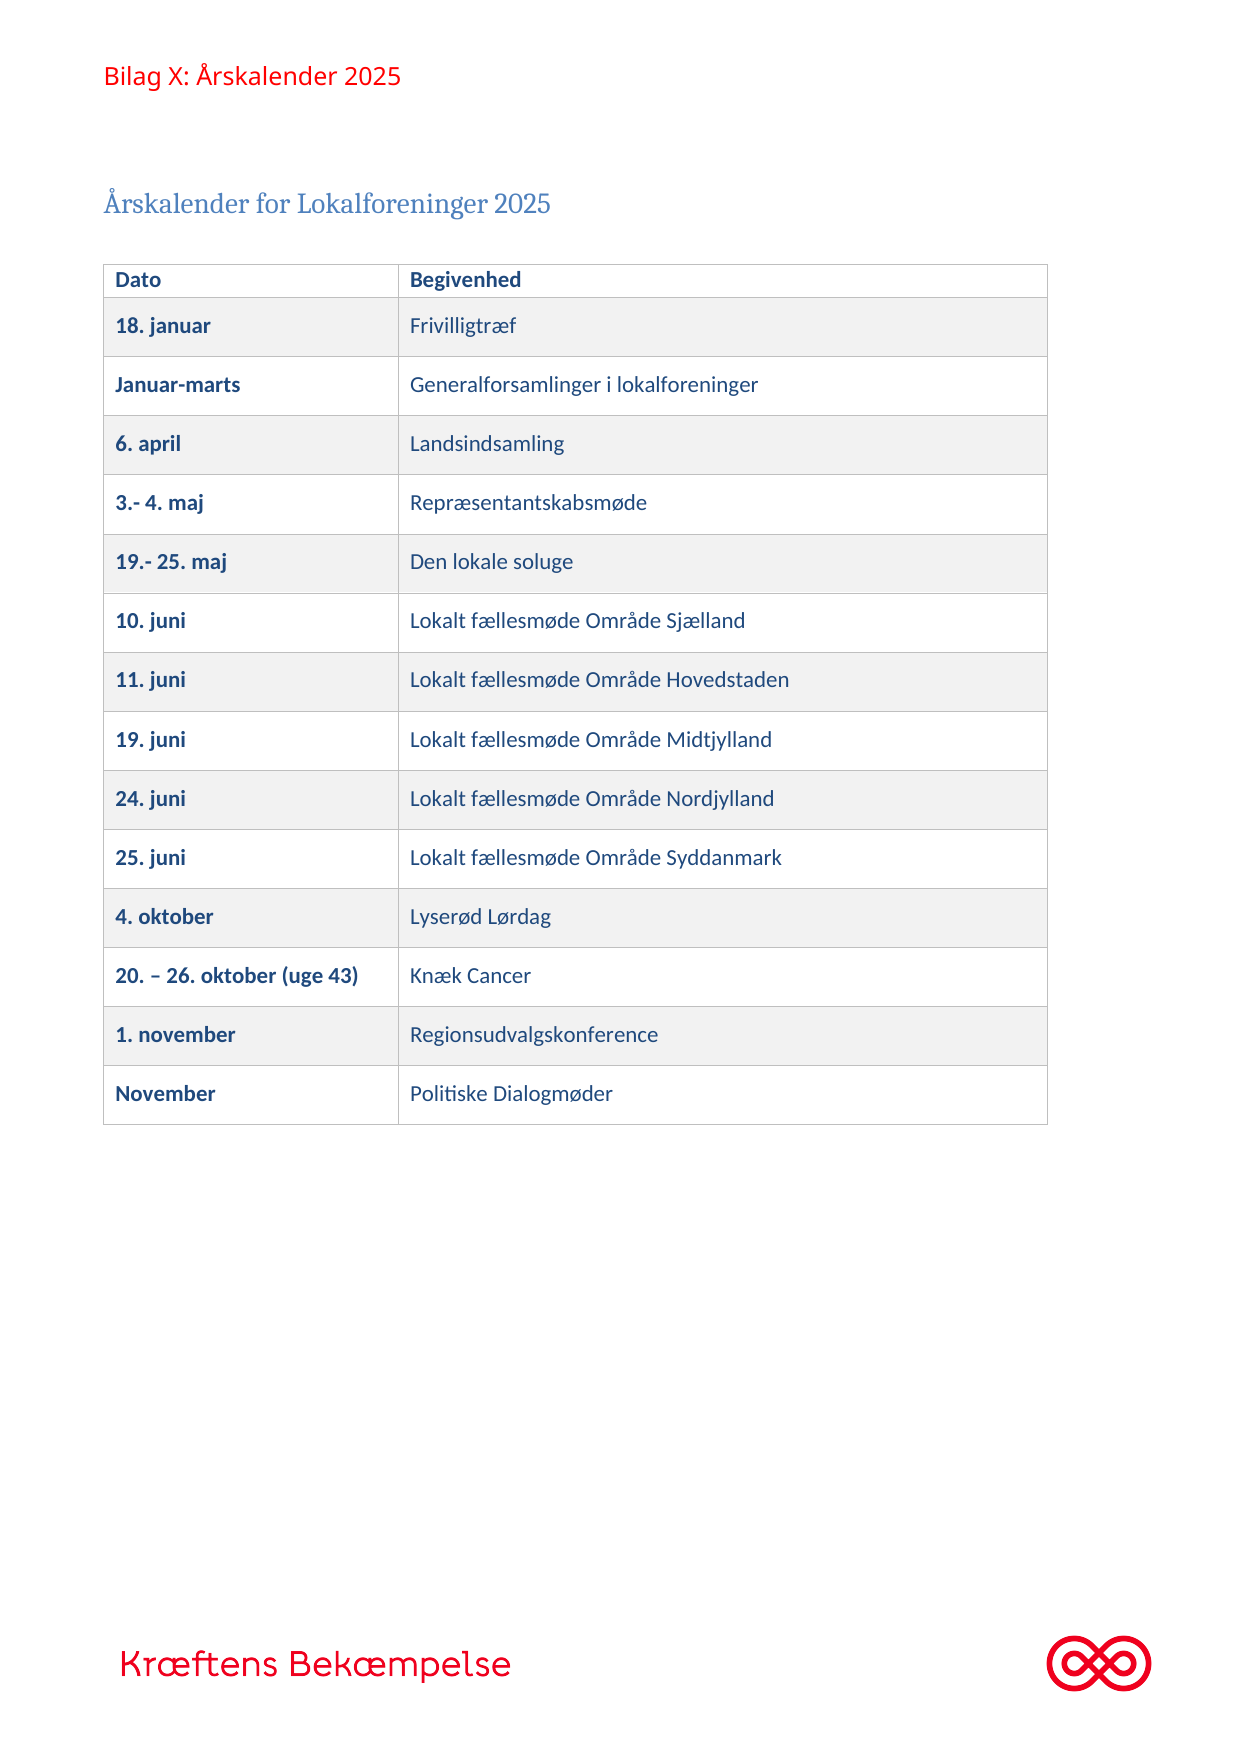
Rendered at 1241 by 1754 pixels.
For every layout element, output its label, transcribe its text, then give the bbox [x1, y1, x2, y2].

table_cell 19.- 25. maj [104, 535, 398, 592]
table_cell 20. – 26. oktober (uge 43) [104, 948, 398, 1006]
table_cell Knæk Cancer [399, 948, 1047, 1006]
table_cell 24. juni [104, 771, 398, 829]
table_cell Politiske Dialogmøder [399, 1066, 1047, 1124]
table_cell Lokalt fællesmøde Område Hovedstaden [399, 653, 1047, 711]
table_cell Repræsentantskabsmøde [399, 475, 1047, 533]
table_cell Regionsudvalgskonference [399, 1007, 1047, 1065]
table_cell Lokalt fællesmøde Område Nordjylland [399, 771, 1047, 829]
table_cell November [104, 1066, 398, 1124]
table_cell Januar-marts [104, 357, 398, 415]
table_cell 3.- 4. maj [104, 475, 398, 533]
table_cell 11. juni [104, 653, 398, 711]
table_cell Lokalt fællesmøde Område Midtjylland [399, 712, 1047, 770]
picture [103, 1631, 529, 1696]
table_cell 25. juni [104, 830, 398, 888]
table_cell 18. januar [104, 298, 398, 356]
picture [1042, 1631, 1156, 1696]
table_cell 1. november [104, 1007, 398, 1065]
table_cell 19. juni [104, 712, 398, 770]
table_header Dato [104, 265, 398, 297]
table_cell 4. oktober [104, 889, 398, 947]
table_cell Frivilligtræf [399, 298, 1047, 356]
table_cell Den lokale soluge [399, 535, 1047, 592]
table_cell Lyserød Lørdag [399, 889, 1047, 947]
table_cell Landsindsamling [399, 416, 1047, 474]
table_cell Generalforsamlinger i lokalforeninger [399, 357, 1047, 415]
subtitle Årskalender for Lokalforeninger 2025 [103, 187, 1137, 221]
table_cell 10. juni [104, 594, 398, 652]
table_cell Lokalt fællesmøde Område Sjælland [399, 594, 1047, 652]
table_header Begivenhed [399, 265, 1047, 297]
table_cell Lokalt fællesmøde Område Syddanmark [399, 830, 1047, 888]
table_cell 6. april [104, 416, 398, 474]
